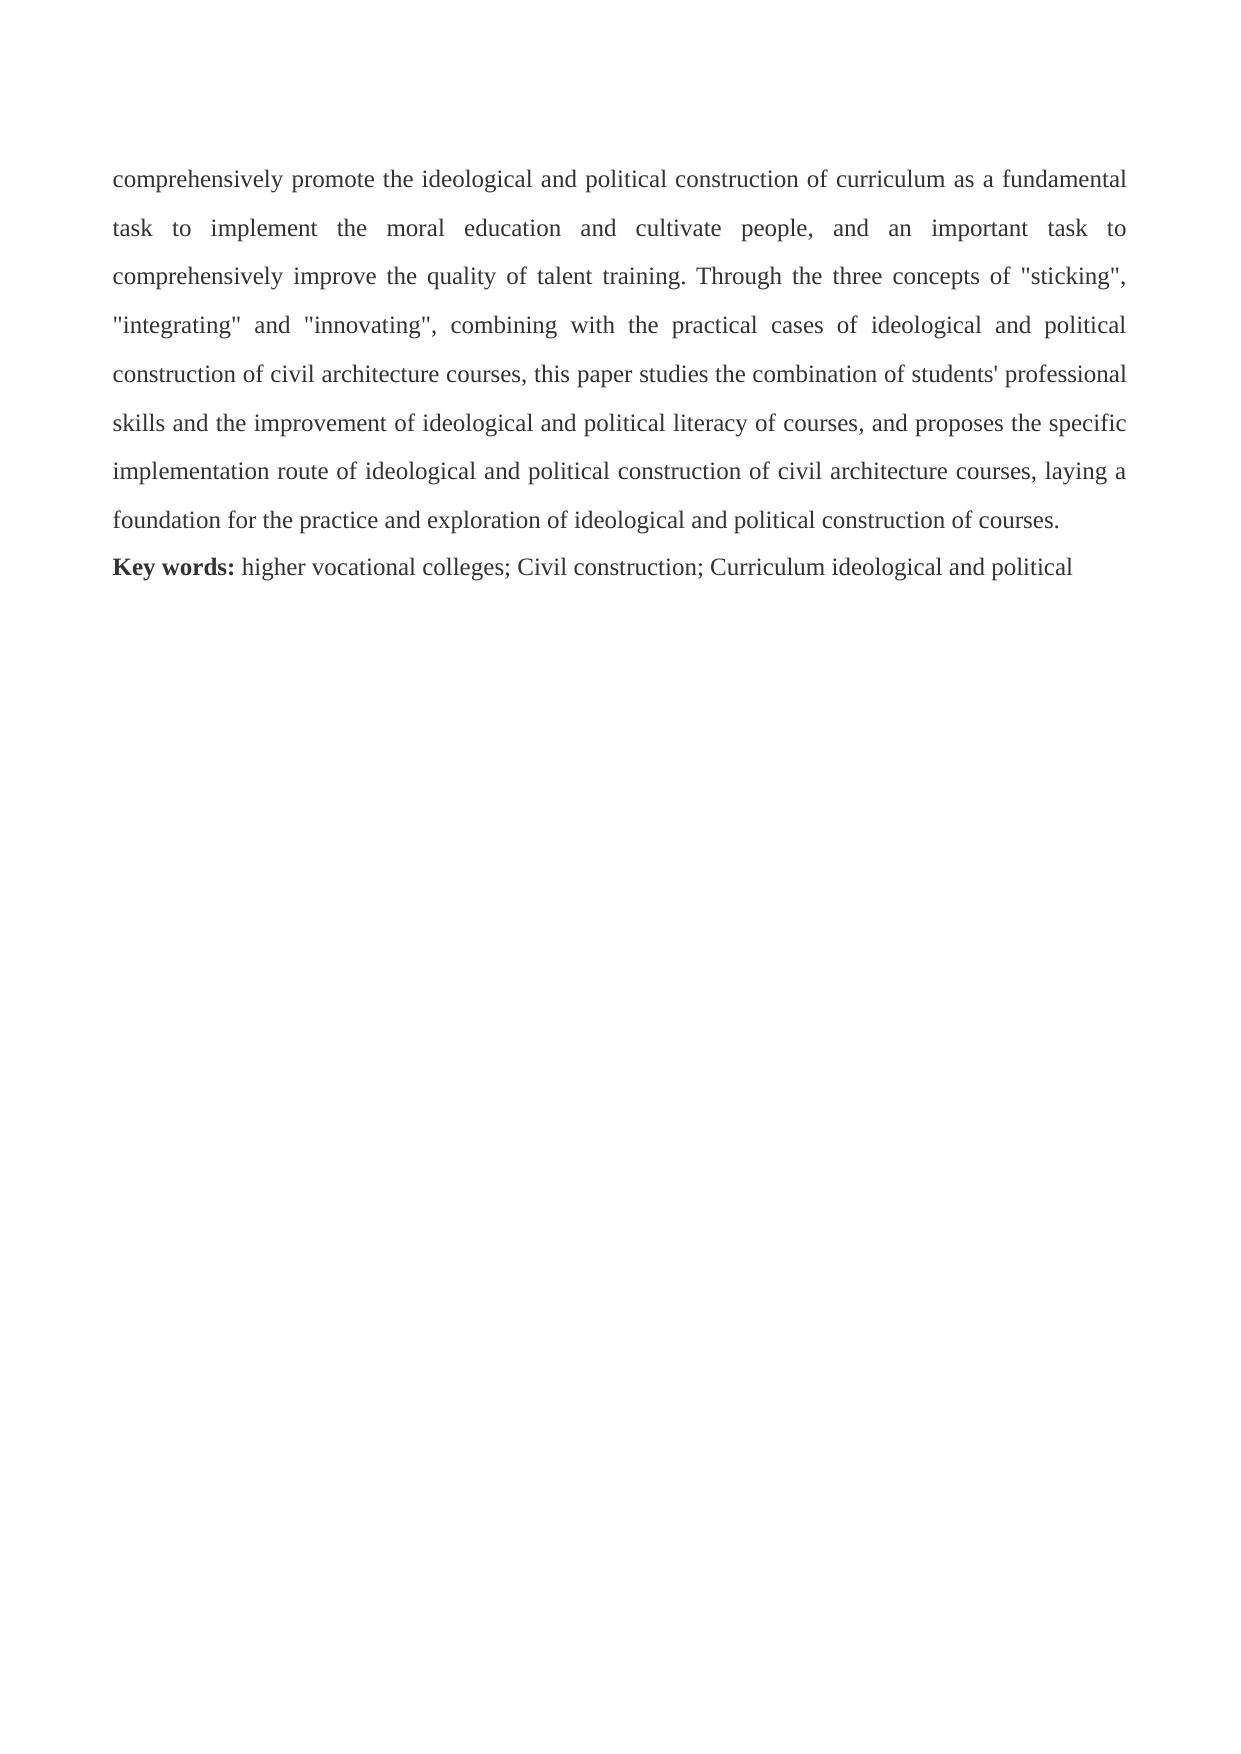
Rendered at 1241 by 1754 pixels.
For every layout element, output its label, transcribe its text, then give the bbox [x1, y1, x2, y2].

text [112, 162, 1128, 225]
text Key words: higher vocational colleges; Civil construction; Curriculum ideological and political [112, 550, 1128, 583]
